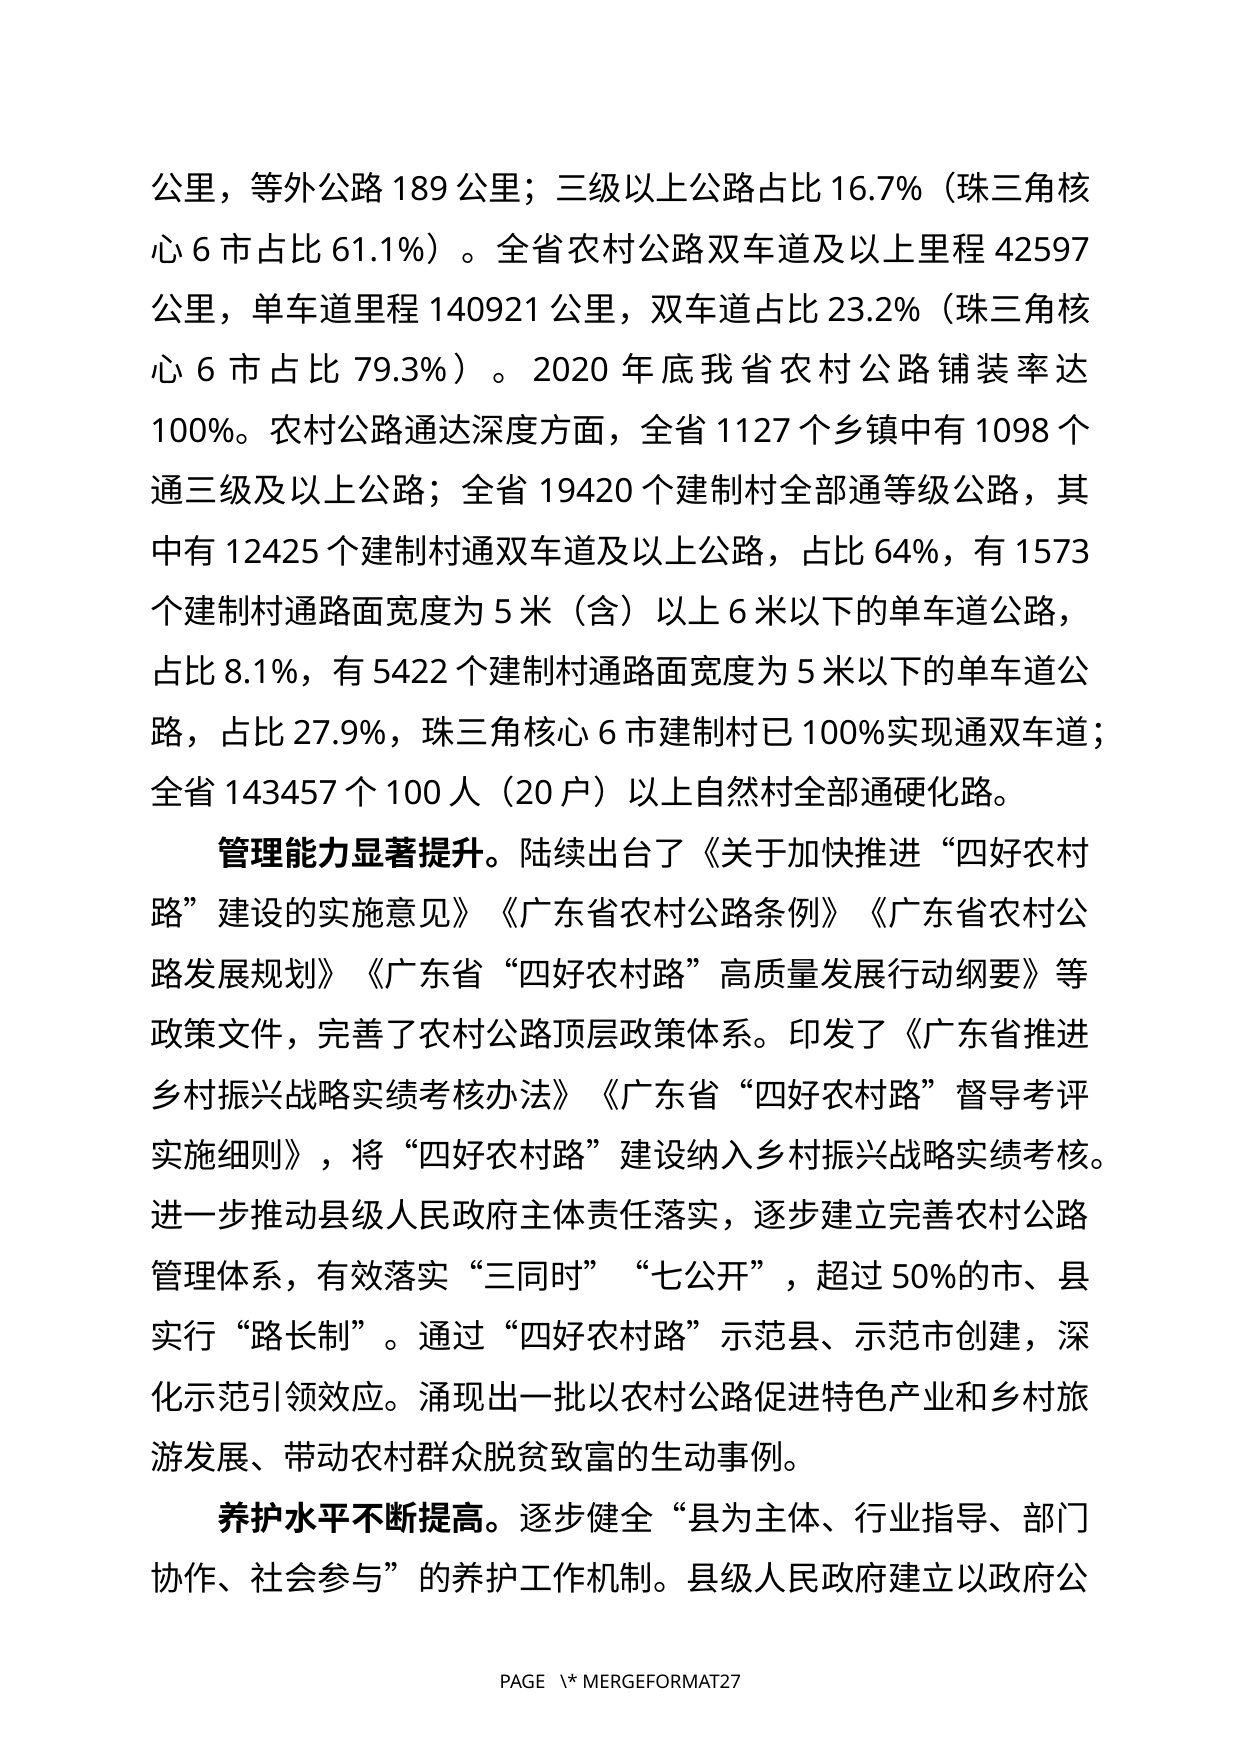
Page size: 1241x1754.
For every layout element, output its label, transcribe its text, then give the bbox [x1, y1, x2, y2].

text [150, 150, 1090, 814]
text 管理能力显著提升。陆续出台了《关于加快推进“四好农村路”建设的实施意见》《广东省农村公路条例》《广东省农村公路发展规划》《广东省“四好农村路”高质量发展行动纲要》等政策文件，完善了农村公路顶层政策体系。印发了《广东省推进乡村振兴战略实绩考核办法》《广东省“四好农村路”督导考评实施细则》，将“四好农村路”建设纳入乡村振兴战略实绩考核。进一步推动县级人民政府主体责任落实，逐步建立完善农村公路管理体系，有效落实“三同时”“七公开”，超过50%的市、县实行“路长制”。通过“四好农村路”示范县、示范市创建，深化示范引领效应。涌现出一批以农村公路促进特色产业和乡村旅游发展、带动农村群众脱贫致富的生动事例。 [150, 814, 1090, 1479]
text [150, 1479, 1090, 1600]
